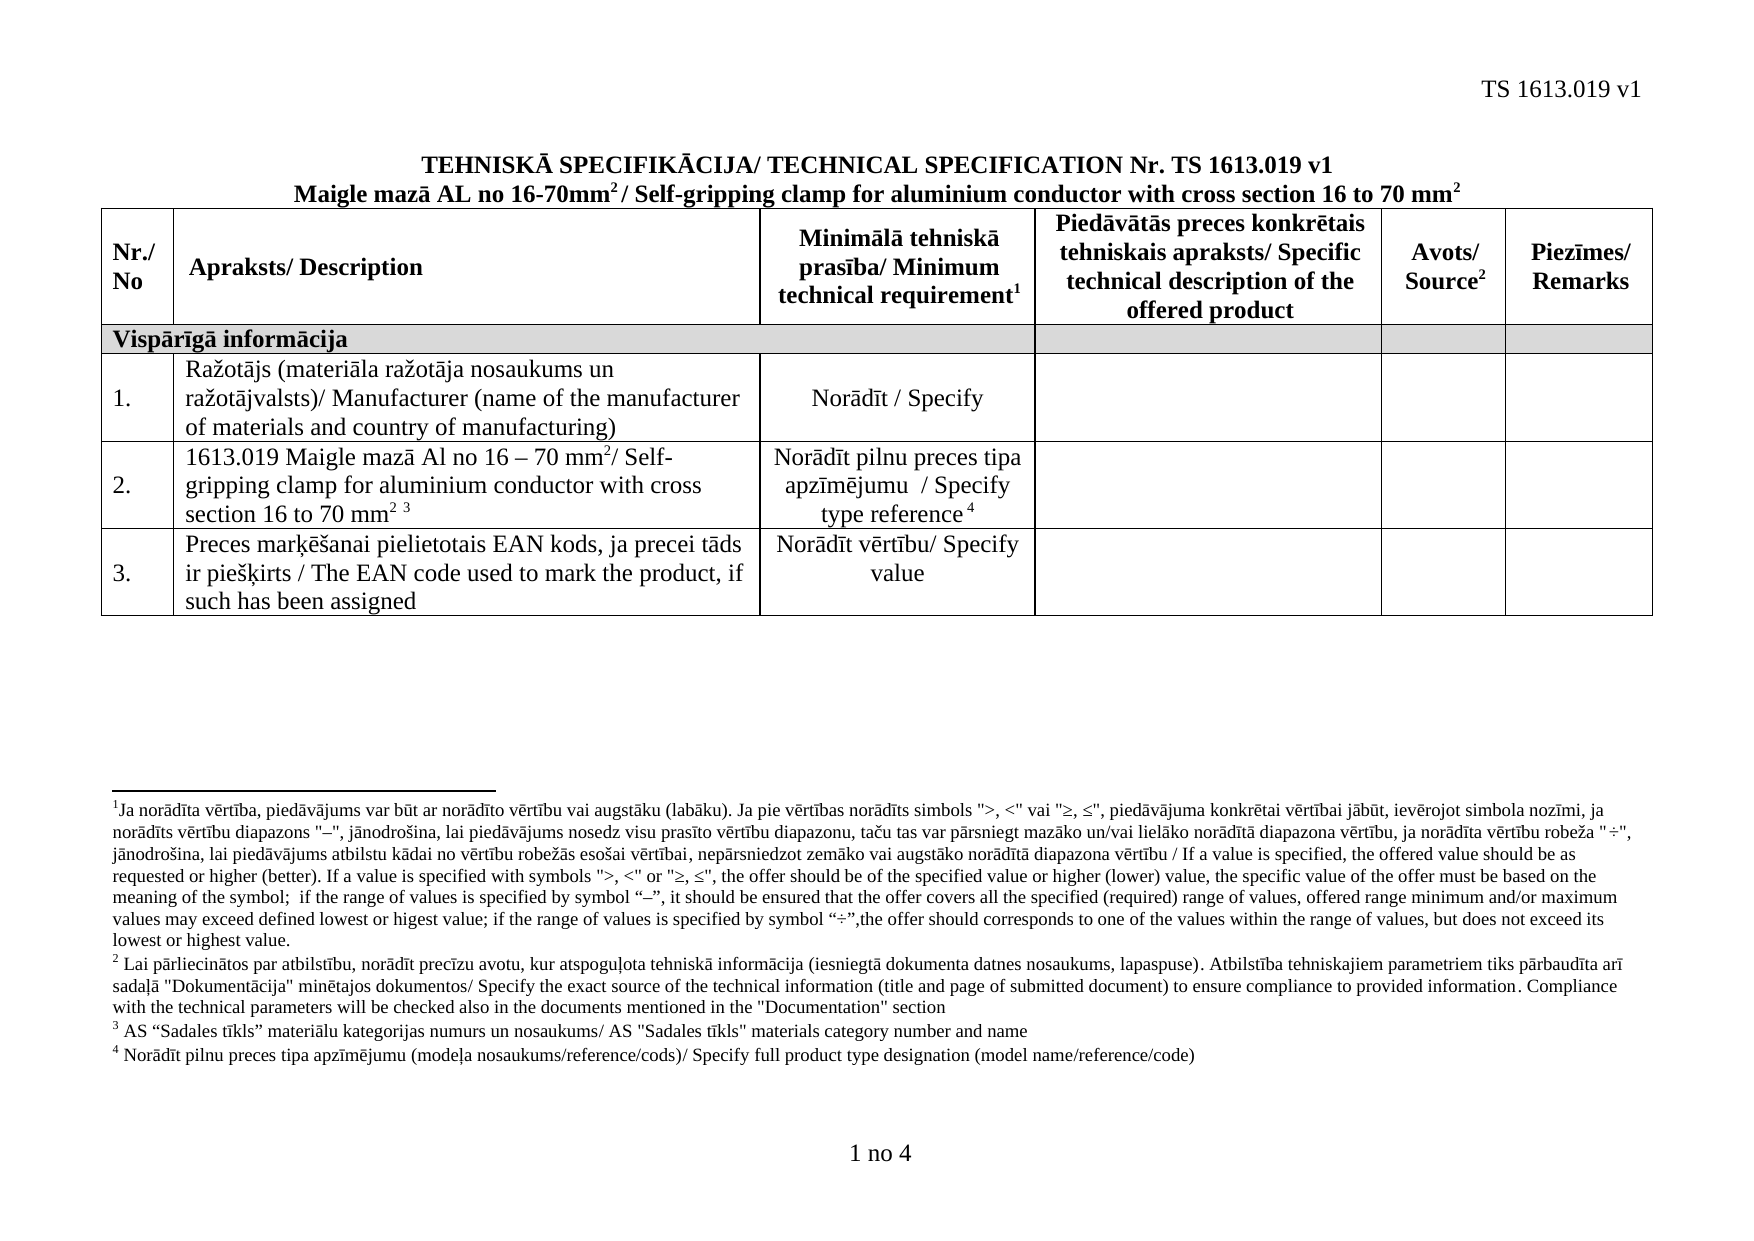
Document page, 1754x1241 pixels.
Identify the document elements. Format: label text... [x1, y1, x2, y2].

table_cell Norādīt / Specify [761, 354, 1034, 441]
table_cell [1036, 354, 1381, 441]
table_header Minimālā tehniskā prasība/ Minimum technical requirement [761, 209, 1034, 323]
table_cell [1382, 354, 1505, 441]
table_header Apraksts/ Description [174, 209, 759, 323]
table_cell [1382, 529, 1505, 615]
table_cell [1506, 325, 1652, 353]
table_cell Norādīt pilnu preces tipa apzīmējumu / Specify type reference [761, 442, 1034, 528]
table_header Nr./ No [102, 209, 173, 323]
table_cell [1382, 325, 1505, 353]
table_cell Ražotājs (materiāla ražotāja nosaukums un ražotājvalsts)/ Manufacturer (name of the manufacturer of materials and country of manufacturing) [174, 354, 759, 441]
table_header Avots/ Source [1382, 209, 1505, 323]
table_cell [1382, 442, 1505, 528]
table_cell [102, 529, 173, 615]
table_header Piedāvātās preces konkrētais tehniskais apraksts/ Specific technical description of the offered product [1036, 209, 1381, 323]
table_cell [1036, 529, 1381, 615]
title Maigle mazā AL no 16-70mm2 / Self-gripping clamp for aluminium conductor with cross section 16 to 70 mm2 [112, 179, 1641, 207]
table_cell [1506, 529, 1652, 615]
title TEHNISKĀ SPECIFIKĀCIJA/ TECHNICAL SPECIFICATION Nr. TS 1613.019 v1 [112, 150, 1641, 179]
table_cell [102, 442, 173, 528]
table_cell [1506, 354, 1652, 441]
table_cell 1613.019 Maigle mazā Al no 16 – 70 mm2/ Self-gripping clamp for aluminium conductor with cross section 16 to 70 mm2 [174, 442, 759, 528]
table_cell [1036, 325, 1381, 353]
table_cell [1036, 442, 1381, 528]
table_cell Preces marķēšanai pielietotais EAN kods, ja precei tāds ir piešķirts / The EAN code used to mark the product, if such has been assigned [174, 529, 759, 615]
table_cell Norādīt vērtību/ Specify value [761, 529, 1034, 615]
table_cell Vispārīgā informācija [102, 325, 1034, 353]
table_header Piezīmes/ Remarks [1506, 209, 1652, 323]
table_cell [102, 354, 173, 441]
table_cell [1506, 442, 1652, 528]
